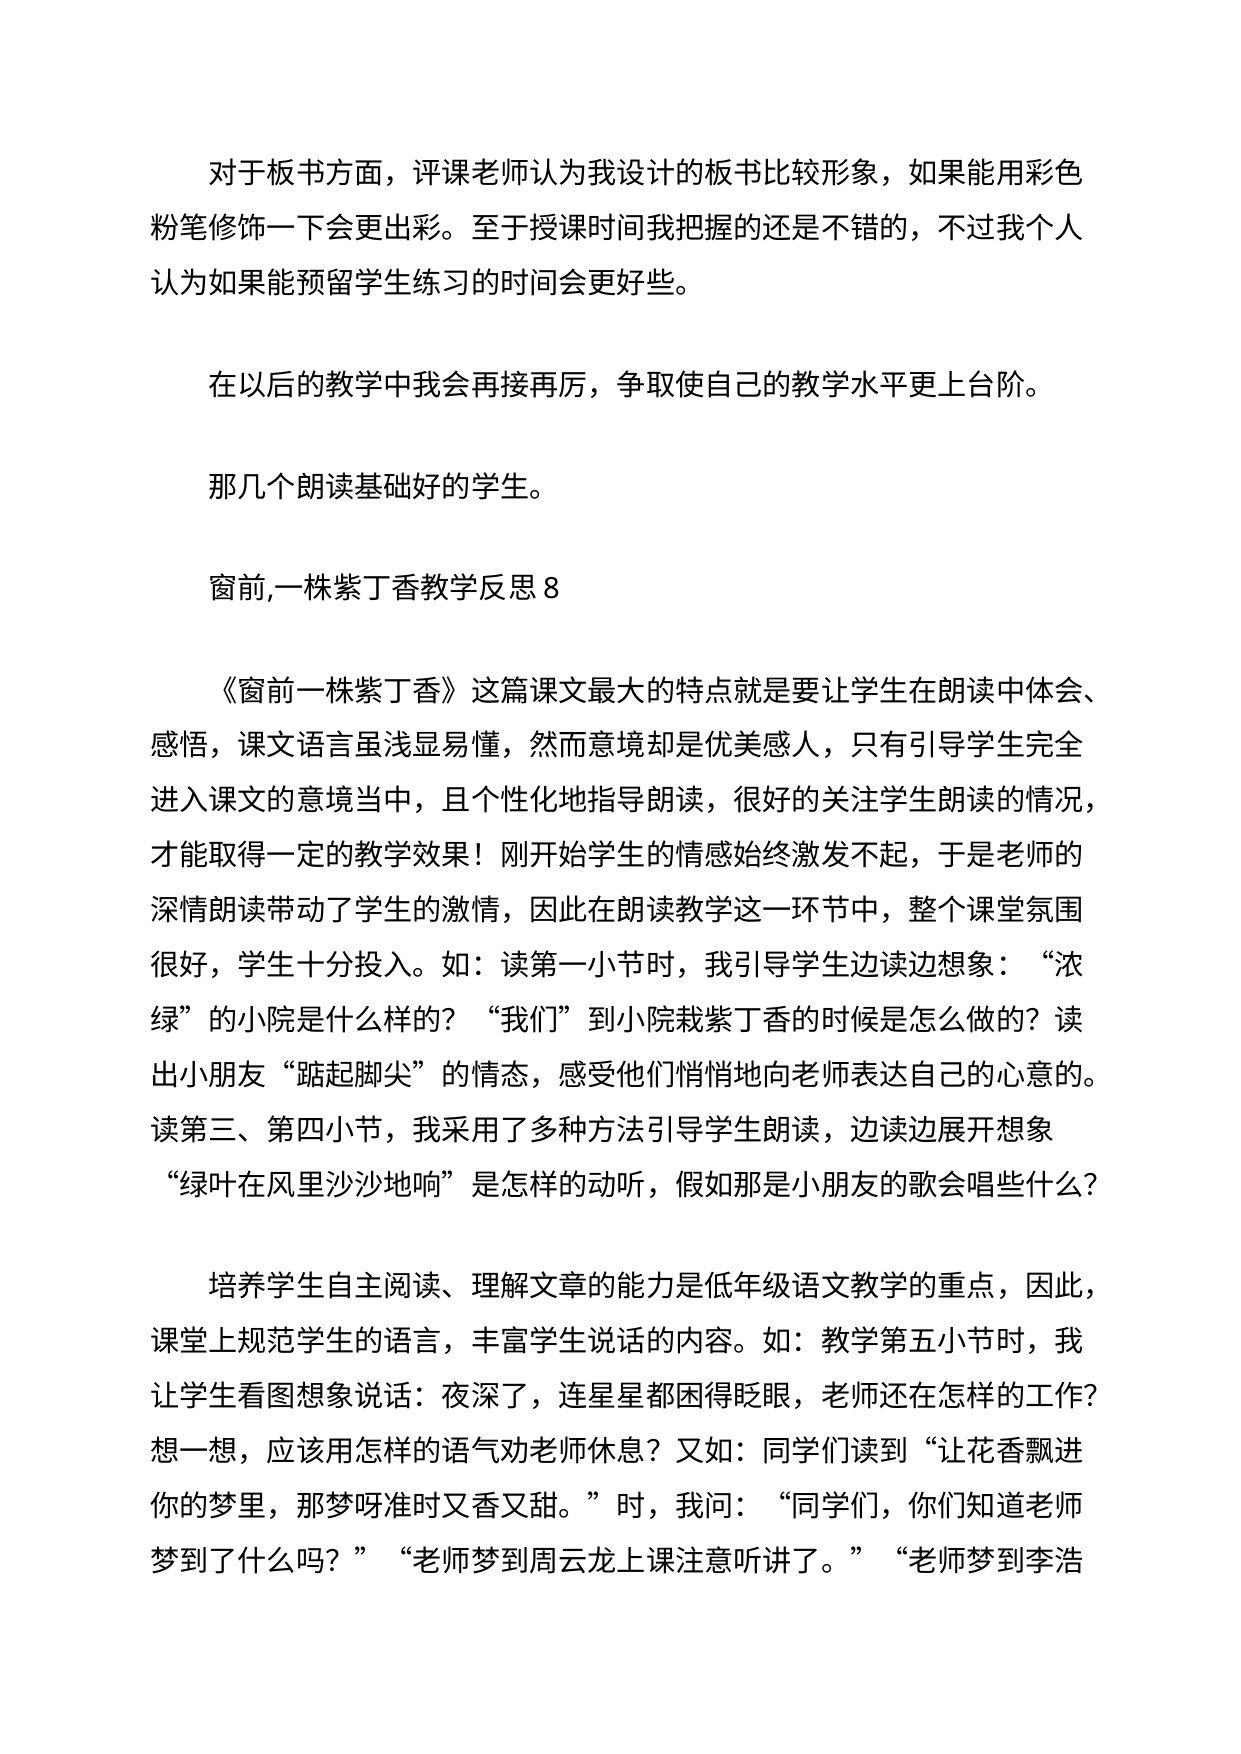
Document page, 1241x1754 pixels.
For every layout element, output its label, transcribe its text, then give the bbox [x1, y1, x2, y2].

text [150, 1263, 1090, 1580]
text 在以后的教学中我会再接再厉，争取使自己的教学水平更上台阶。 [150, 362, 1090, 404]
text 那几个朗读基础好的学生。 [150, 463, 1090, 506]
text 《窗前一株紫丁香》这篇课文最大的特点就是要让学生在朗读中体会、感悟，课文语言虽浅显易懂，然而意境却是优美感人，只有引导学生完全进入课文的意境当中，且个性化地指导朗读，很好的关注学生朗读的情况，才能取得一定的教学效果！刚开始学生的情感始终激发不起，于是老师的深情朗读带动了学生的激情，因此在朗读教学这一环节中，整个课堂氛围很好，学生十分投入。如：读第一小节时，我引导学生边读边想象：“浓绿”的小院是什么样的？“我们”到小院栽紫丁香的时候是怎么做的？读出小朋友“踮起脚尖”的情态，感受他们悄悄地向老师表达自己的心意的。读第三、第四小节，我采用了多种方法引导学生朗读，边读边展开想象“绿叶在风里沙沙地响”是怎样的动听，假如那是小朋友的歌会唱些什么？ [150, 667, 1090, 1203]
text 窗前,一株紫丁香教学反思8 [150, 565, 1090, 607]
text 对于板书方面，评课老师认为我设计的板书比较形象，如果能用彩色粉笔修饰一下会更出彩。至于授课时间我把握的还是不错的，不过我个人认为如果能预留学生练习的时间会更好些。 [150, 150, 1090, 302]
